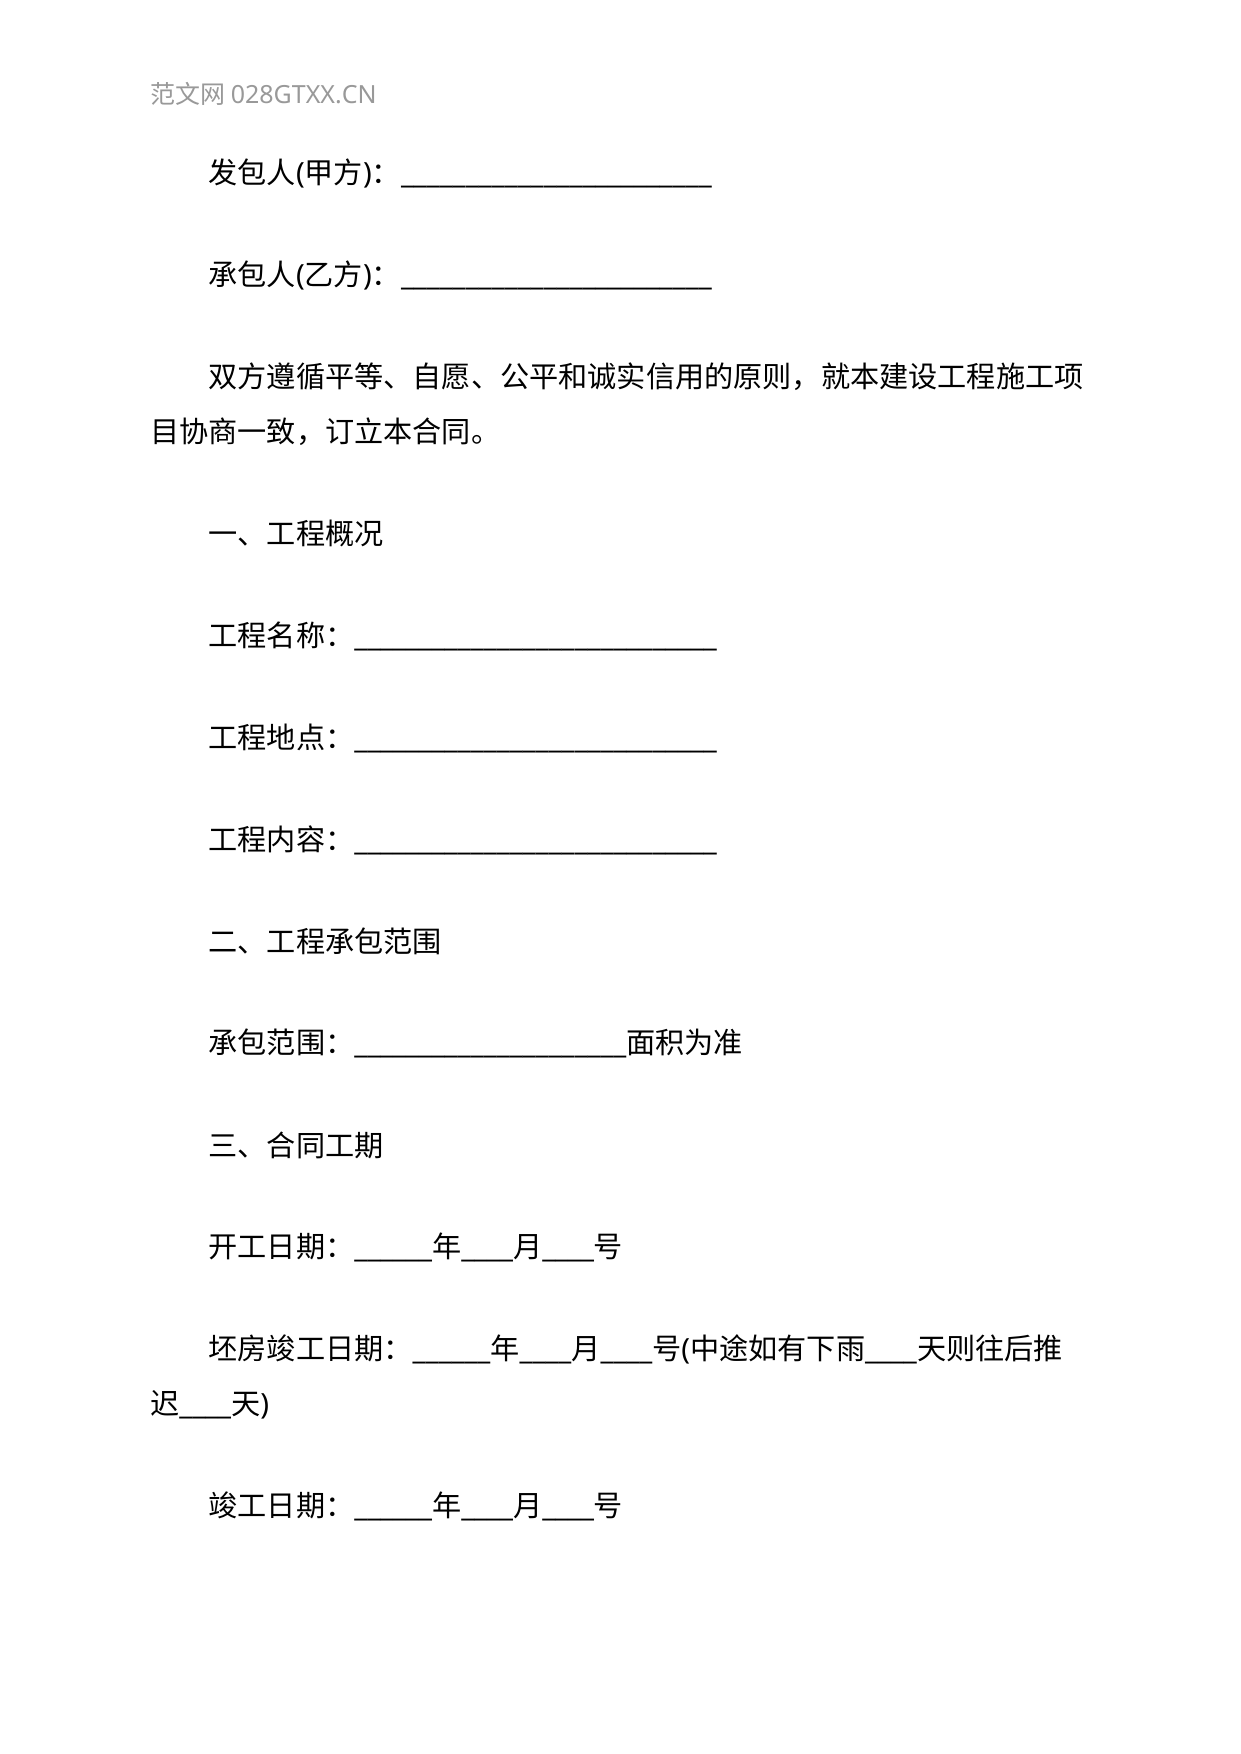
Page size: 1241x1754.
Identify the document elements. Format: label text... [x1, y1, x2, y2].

text 工程内容：____________________________ [150, 816, 1090, 859]
text 工程名称：____________________________ [150, 612, 1090, 655]
text 竣工日期：______年____月____号 [150, 1483, 1090, 1525]
text 承包范围：_____________________面积为准 [150, 1020, 1090, 1062]
text 二、工程承包范围 [150, 918, 1090, 961]
text 工程地点：____________________________ [150, 714, 1090, 757]
text 承包人(乙方)：________________________ [150, 252, 1090, 294]
text 发包人(甲方)：________________________ [150, 150, 1090, 192]
text 双方遵循平等、自愿、公平和诚实信用的原则，就本建设工程施工项目协商一致，订立本合同。 [150, 354, 1090, 451]
text 一、工程概况 [150, 511, 1090, 553]
text 三、合同工期 [150, 1122, 1090, 1164]
text 开工日期：______年____月____号 [150, 1224, 1090, 1266]
text 坯房竣工日期：______年____月____号(中途如有下雨____天则往后推迟____天) [150, 1326, 1090, 1423]
